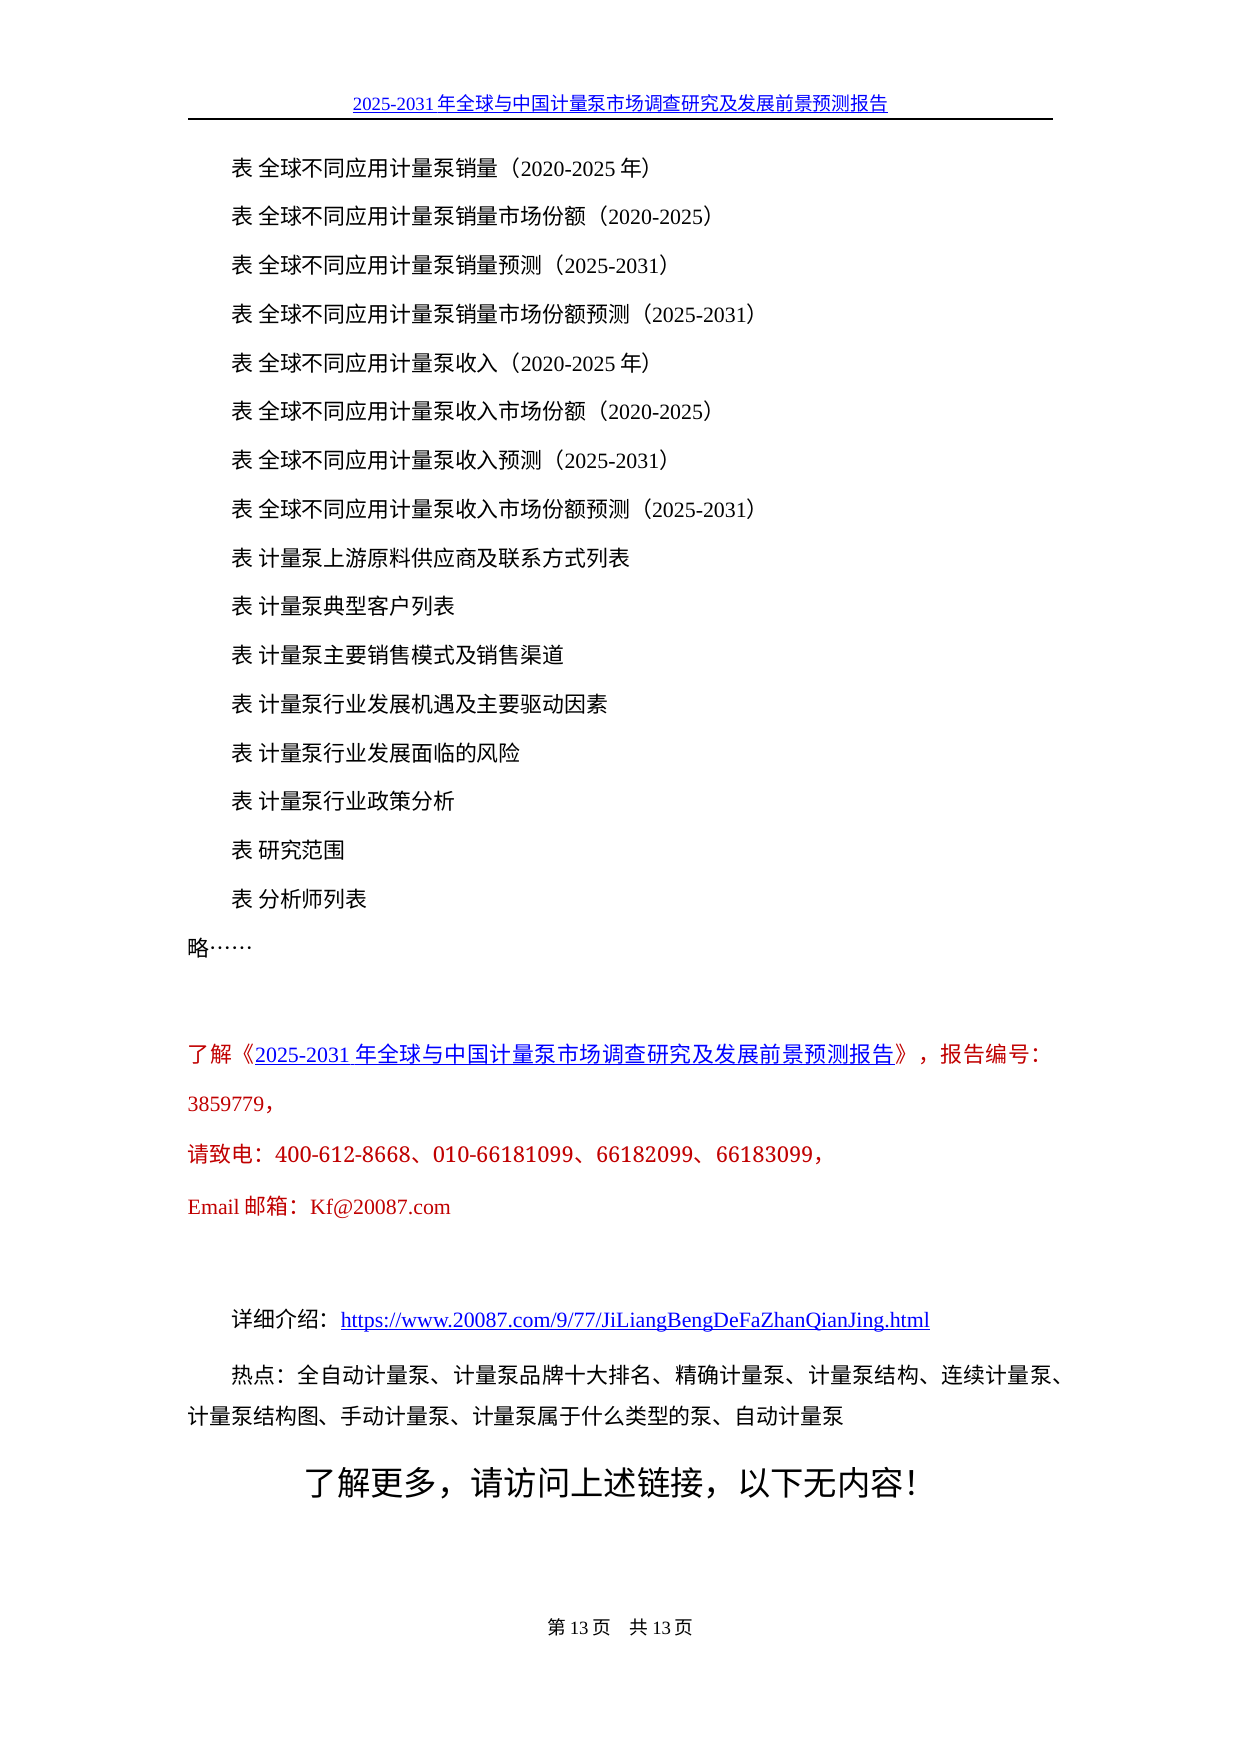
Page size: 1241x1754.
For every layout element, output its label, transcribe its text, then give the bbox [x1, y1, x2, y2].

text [187, 150, 1053, 963]
text 请致电：400-612-8668、010-66181099、66182099、66183099， [187, 1137, 1053, 1169]
text Email邮箱：Kf@20087.com [187, 1188, 1053, 1221]
text 热点：全自动计量泵、计量泵品牌十大排名、精确计量泵、计量泵结构、连续计量泵、计量泵结构图、手动计量泵、计量泵属于什么类型的泵、自动计量泵 [187, 1358, 1053, 1431]
title 了解更多，请访问上述链接，以下无内容！ [187, 1449, 1053, 1514]
text 了解《2025-2031年全球与中国计量泵市场调查研究及发展前景预测报告》，报告编号：3859779， [187, 1037, 1053, 1118]
text 详细介绍：https://www.20087.com/9/77/JiLiangBengDeFaZhanQianJing.html [187, 1301, 1053, 1334]
